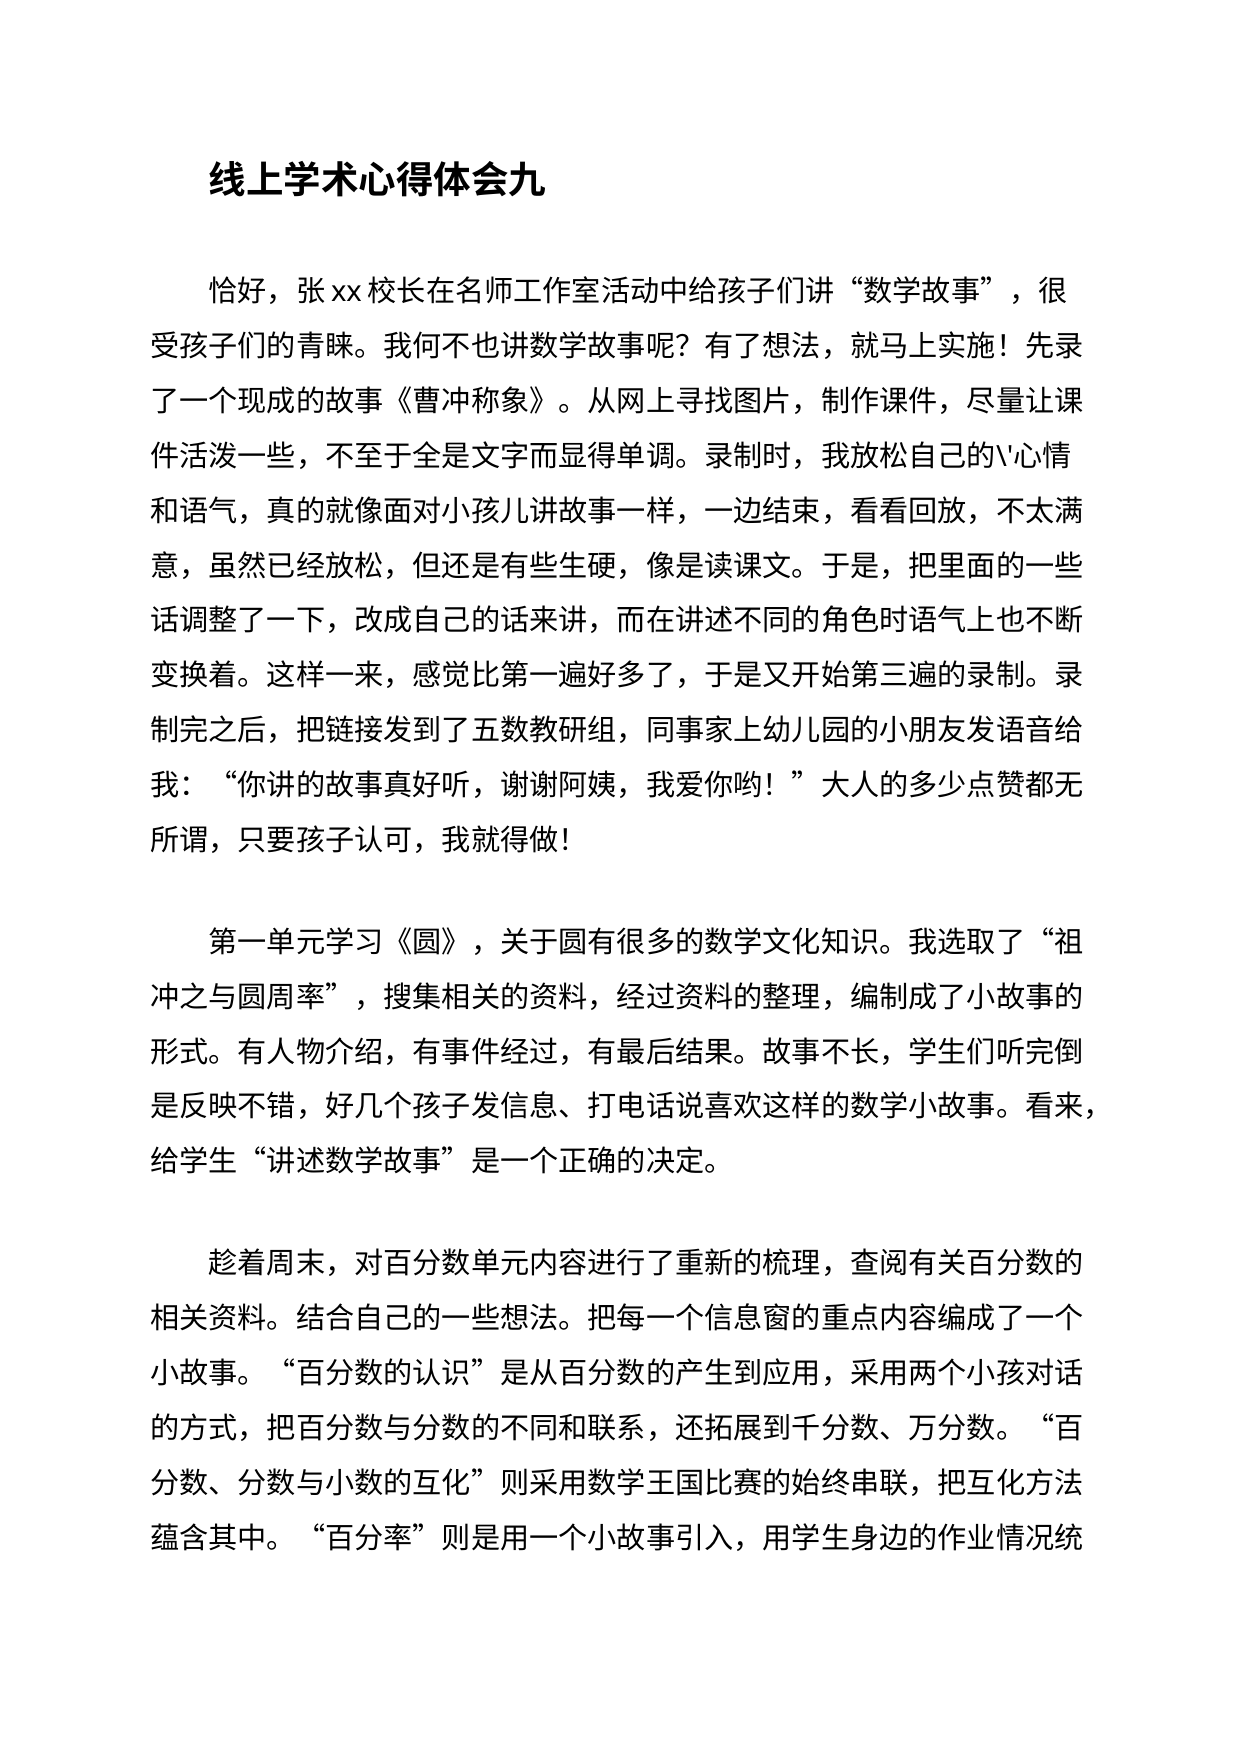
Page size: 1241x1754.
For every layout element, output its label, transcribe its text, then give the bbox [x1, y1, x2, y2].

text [150, 1240, 1090, 1556]
text 线上学术心得体会九 [150, 150, 1090, 204]
text 第一单元学习《圆》，关于圆有很多的数学文化知识。我选取了“祖冲之与圆周率”，搜集相关的资料，经过资料的整理，编制成了小故事的形式。有人物介绍，有事件经过，有最后结果。故事不长，学生们听完倒是反映不错，好几个孩子发信息、打电话说喜欢这样的数学小故事。看来，给学生“讲述数学故事”是一个正确的决定。 [150, 918, 1090, 1180]
text 恰好，张xx校长在名师工作室活动中给孩子们讲“数学故事”，很受孩子们的青睐。我何不也讲数学故事呢？有了想法，就马上实施！先录了一个现成的故事《曹冲称象》。从网上寻找图片，制作课件，尽量让课件活泼一些，不至于全是文字而显得单调。录制时，我放松自己的\'心情和语气，真的就像面对小孩儿讲故事一样，一边结束，看看回放，不太满意，虽然已经放松，但还是有些生硬，像是读课文。于是，把里面的一些话调整了一下，改成自己的话来讲，而在讲述不同的角色时语气上也不断变换着。这样一来，感觉比第一遍好多了，于是又开始第三遍的录制。录制完之后，把链接发到了五数教研组，同事家上幼儿园的小朋友发语音给我：“你讲的故事真好听，谢谢阿姨，我爱你哟！”大人的多少点赞都无所谓，只要孩子认可，我就得做！ [150, 267, 1090, 859]
